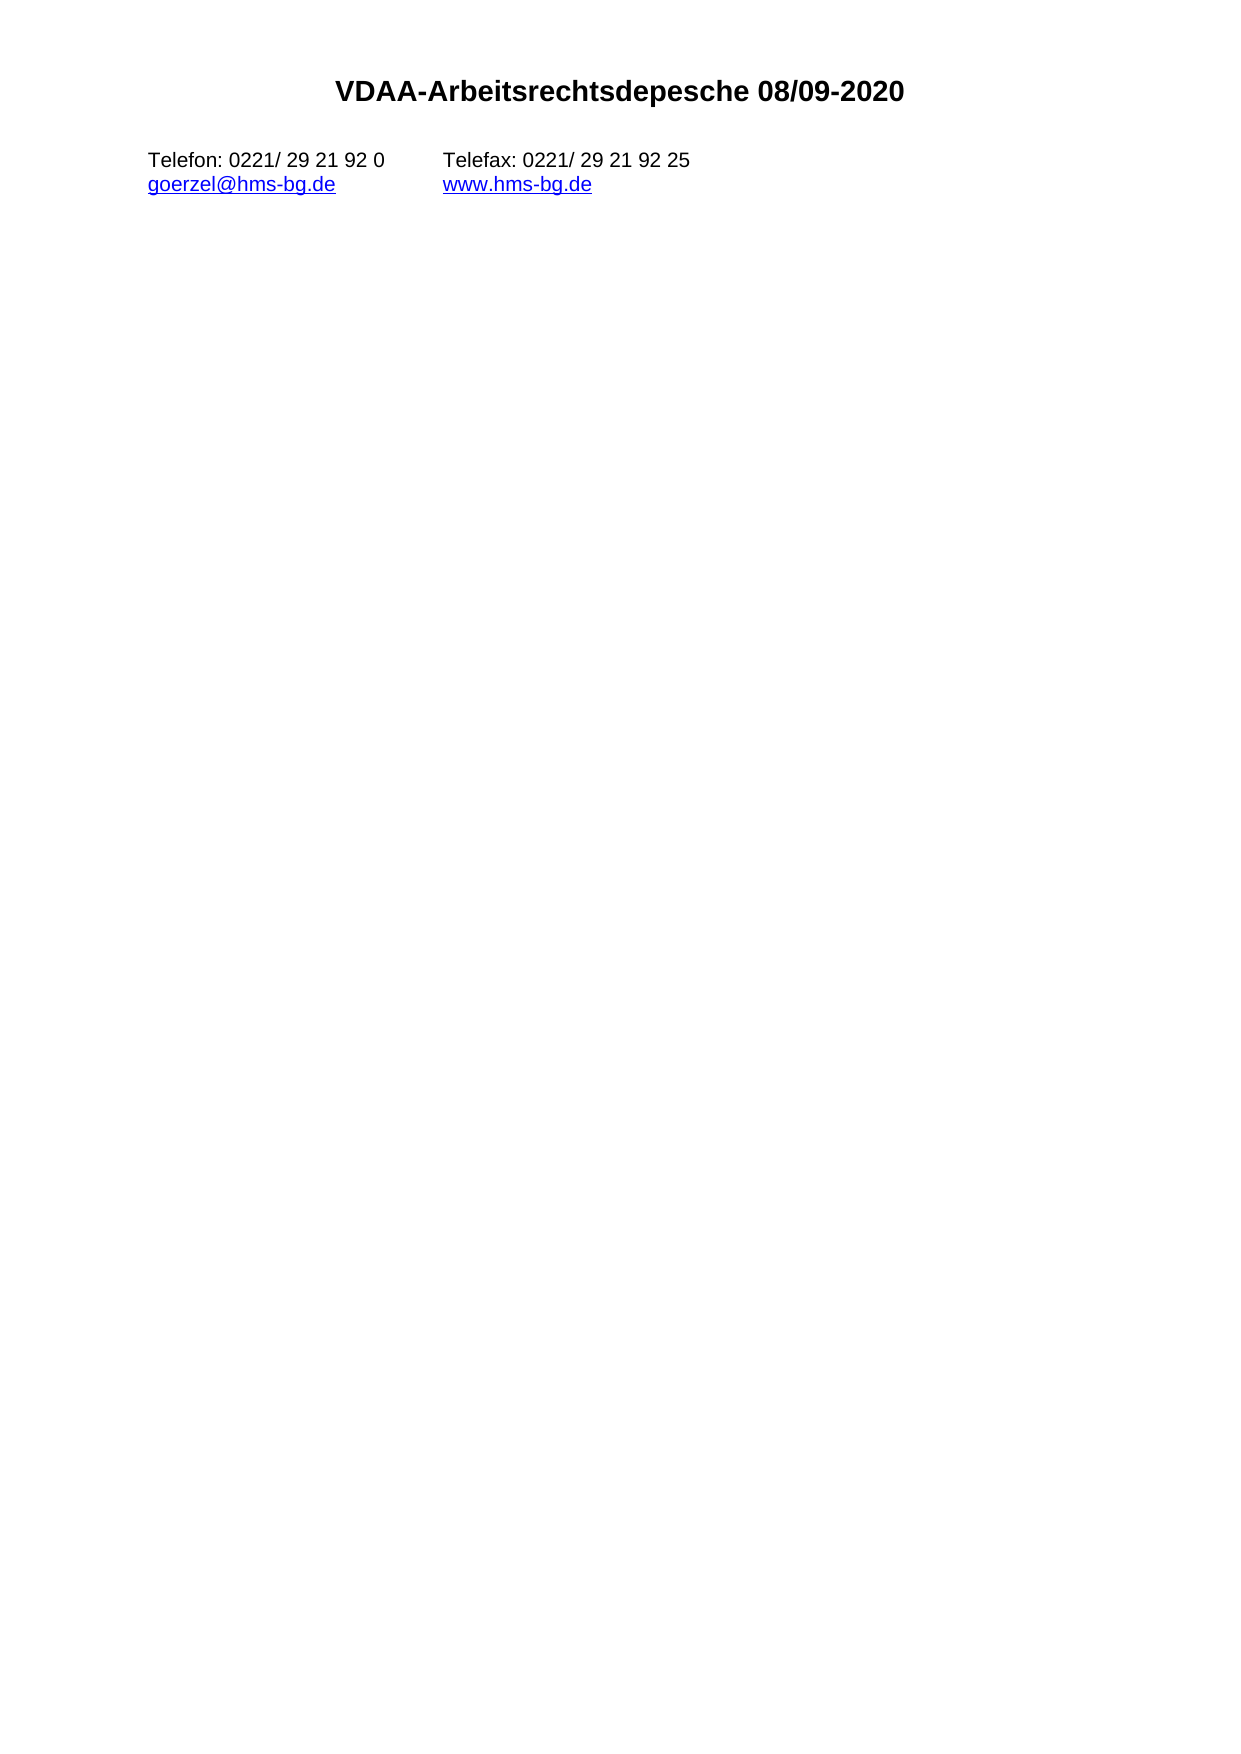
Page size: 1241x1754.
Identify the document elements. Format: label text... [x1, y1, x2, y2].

text goerzel@hms-bg.de www.hms-bg.de [148, 172, 1093, 196]
text Telefon: 0221/ 29 21 92 0 Telefax: 0221/ 29 21 92 25 [148, 148, 1093, 172]
